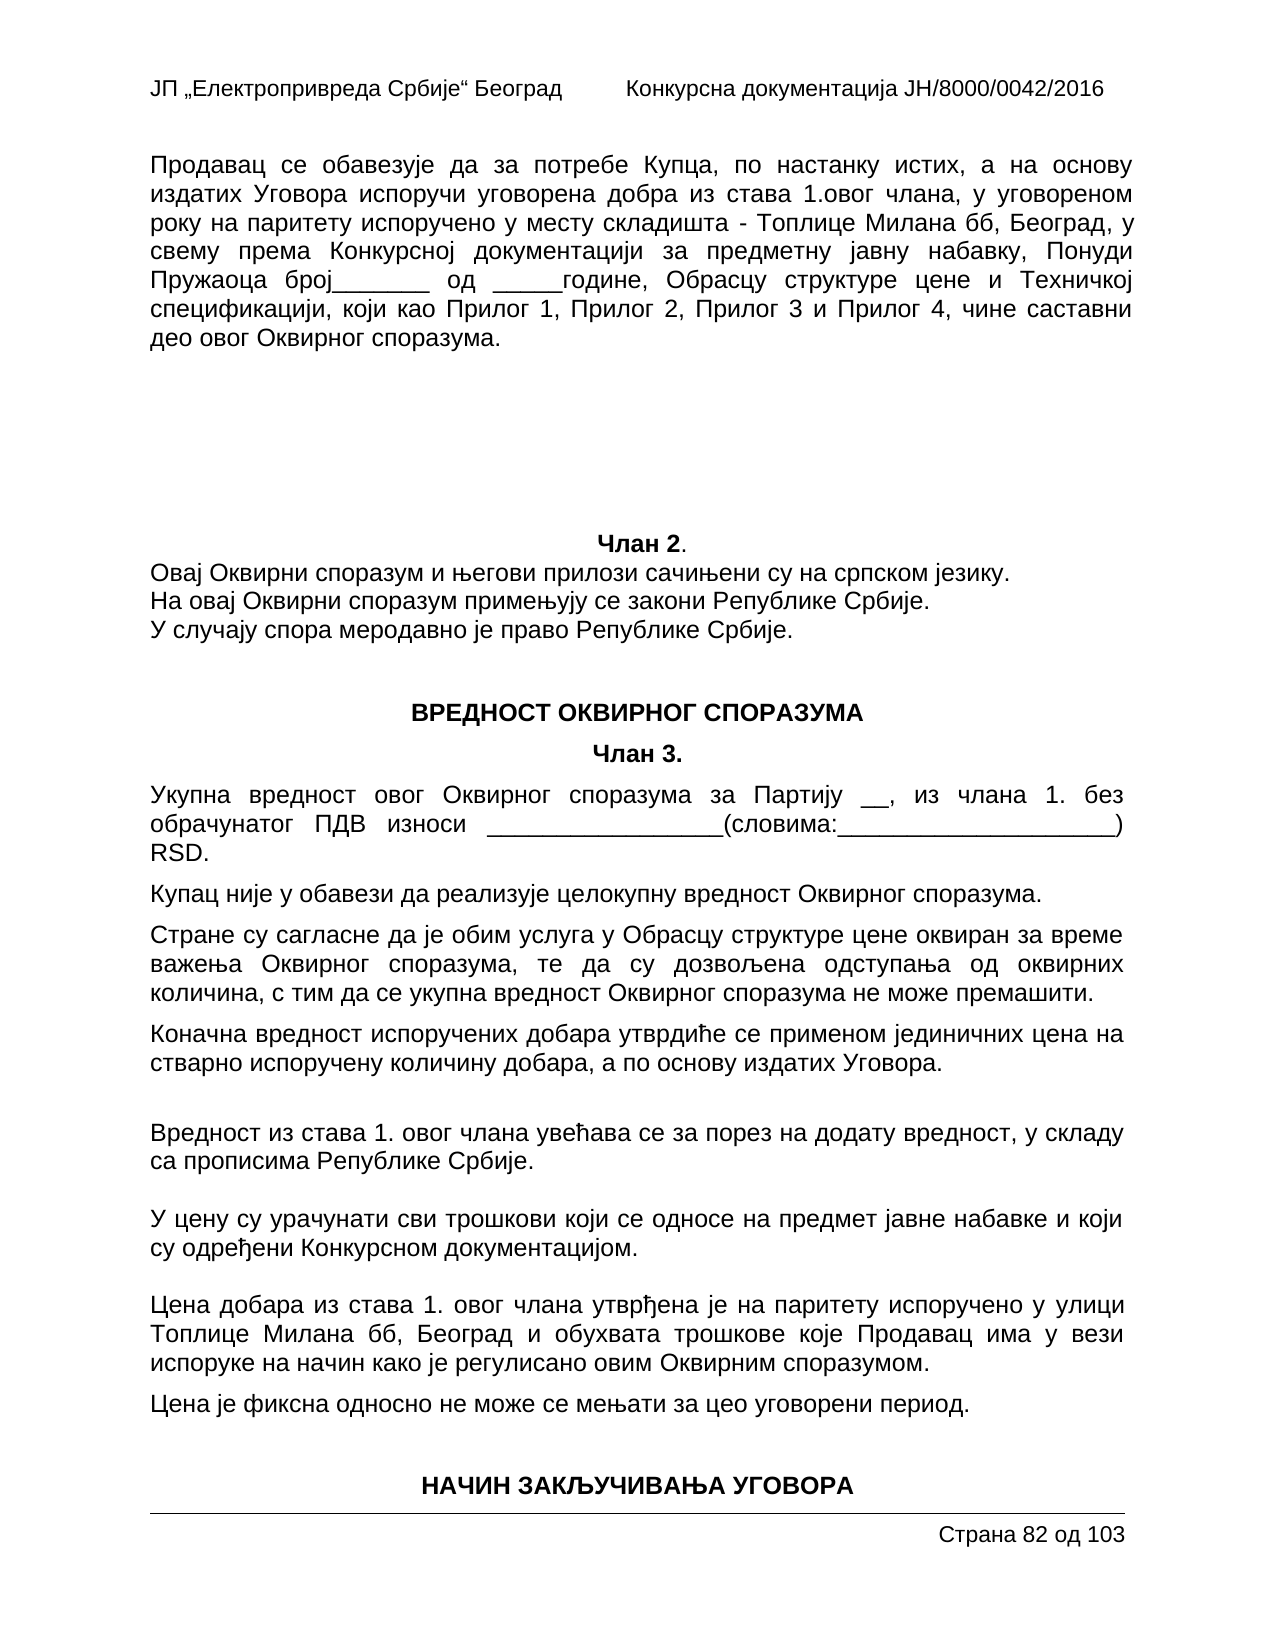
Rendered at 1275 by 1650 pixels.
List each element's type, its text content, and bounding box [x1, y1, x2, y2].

text Укупна вредност овог Оквирног споразума за Партију __, из члана 1. без обрачунатог ПДВ износи _________________(словима:____________________) RSD. [150, 780, 1125, 866]
text Овај Оквирни споразум и његови прилози сачињени су на српском језику. [150, 557, 1134, 586]
text У случају спора меродавно је право Републике Србије. [150, 615, 1125, 644]
text Цена је фиксна односно не може се мењати за цео уговорени период. [150, 1389, 1125, 1417]
text Члан 2. [150, 529, 1134, 557]
text Коначна вредност испоручених добара утврдиће се применом јединичних цена на стварно испоручену количину добара, а по основу издатих Уговора. [150, 1019, 1125, 1076]
text У цену су урачунати сви трошкови који се односе на предмет јавне набавке и који су одређени Конкурсном документацијом. [150, 1204, 1125, 1261]
text Вредност из става 1. овог члана увећава се за порез на додату вредност, у складу са прописима Републике Србије. [150, 1117, 1125, 1175]
text НАЧИН ЗАКЉУЧИВАЊА УГОВОРА [150, 1471, 1125, 1500]
text Стране су сагласне да је обим услуга у Обрасцу структуре цене оквиран за време важења Оквирног споразума, те да су дозвољена одступања од оквирних количина, с тим да се укупна вредност Оквирног споразума не може премашити. [150, 920, 1125, 1006]
text Купац није у обавези да реализује целокупну вредност Оквирног споразума. [150, 879, 1125, 907]
text ВРЕДНОСТ ОКВИРНОГ СПОРАЗУМА [150, 697, 1125, 726]
text Цена добара из става 1. овог члана утврђена је на паритету испоручено у улици Топлице Милана бб, Београд и обухвата трошкове које Продавац има у вези испоруке на начин како је регулисано овим Оквирним споразумом. [150, 1290, 1125, 1376]
text Члан 3. [150, 739, 1125, 767]
text Продавац се обавезује да за потребе Купца, по настанку истих, а на основу издатих Уговора испоручи уговорена добра из става 1.овог члана, у уговореном року на паритету испоручено у месту складишта - Топлице Милана бб, Београд, у свему према Конкурсној документацији за предметну јавну набавку, Понуди Пружаоца број_______ од _____године, Обрасцу структуре цене и Техничкој спецификацији, који као Прилог 1, Прилог 2, Прилог 3 и Прилог 4, чине саставни део овог Оквирног споразума. [150, 150, 1134, 351]
text На овај Оквирни споразум примењују се закони Републике Србије. [150, 586, 1125, 615]
